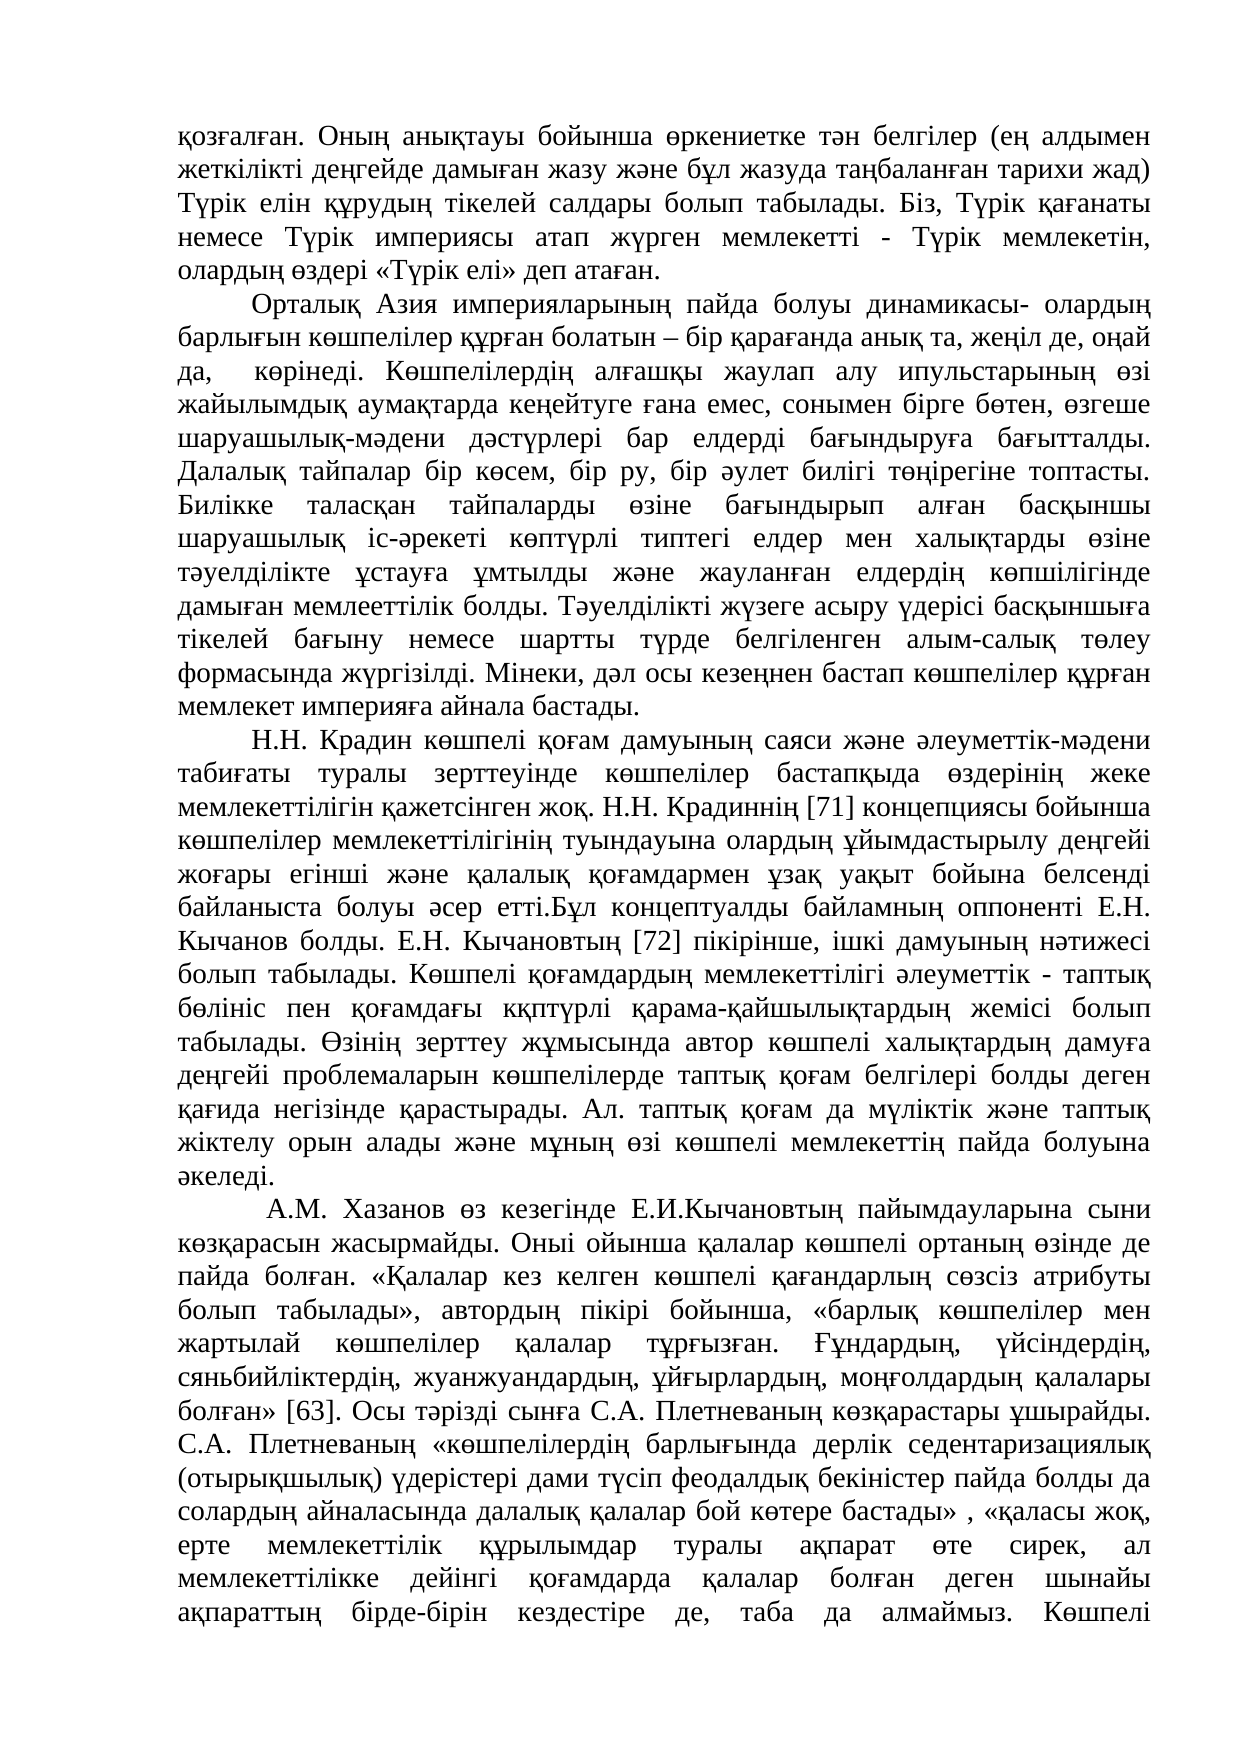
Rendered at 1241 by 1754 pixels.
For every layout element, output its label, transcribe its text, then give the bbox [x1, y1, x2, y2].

text Орталық Азия империяларының пайда болуы динамикасы- олардың барлығын көшпелілер құрған болатын – бір қарағанда анық та, жеңіл де, оңай да, көрінеді. Көшпелілердің алғашқы жаулап алу ипульстарының өзі жайылымдық аумақтарда кеңейтуге ғана емес, сонымен бірге бөтен, өзгеше шаруашылық-мәдени дәстүрлері бар елдерді бағындыруға бағытталды. Далалық тайпалар бір көсем, бір ру, бір әулет билігі төңірегіне топтасты. Билікке таласқан тайпаларды өзіне бағындырып алған басқыншы шаруашылық іс-әрекеті көптүрлі типтегі елдер мен халықтарды өзіне тәуелділікте ұстауға ұмтылды және жауланған елдердің көпшілігінде дамыған мемлееттілік болды. Тәуелділікті жүзеге асыру үдерісі басқыншыға тікелей бағыну немесе шартты түрде белгіленген алым-салық төлеу формасында жүргізілді. Мінеки, дәл осы кезеңнен бастап көшпелілер құрған мемлекет империяға айнала бастады. [177, 286, 1152, 722]
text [177, 118, 1152, 286]
text Н.Н. Крадин көшпелі қоғам дамуының саяси және әлеуметтік-мәдени табиғаты туралы зерттеуінде көшпелілер бастапқыда өздерінің жеке мемлекеттілігін қажетсінген жоқ. Н.Н. Крадиннің [71] концепциясы бойынша көшпелілер мемлекеттілігінің туындауына олардың ұйымдастырылу деңгейі жоғары егінші және қалалық қоғамдармен ұзақ уақыт бойына белсенді байланыста болуы әсер етті.Бұл концептуалды байламның оппоненті Е.Н. Кычанов болды. Е.Н. Кычановтың [72] пікірінше, ішкі дамуының нәтижесі болып табылады. Көшпелі қоғамдардың мемлекеттілігі әлеуметтік - таптық бөлініс пен қоғамдағы кқптүрлі қарама-қайшылықтардың жемісі болып табылады. Өзінің зерттеу жұмысында автор көшпелі халықтардың дамуға деңгейі проблемаларын көшпелілерде таптық қоғам белгілері болды деген қағида негізінде қарастырады. Ал. таптық қоғам да мүліктік және таптық жіктелу орын алады және мұның өзі көшпелі мемлекеттің пайда болуына әкеледі. [177, 722, 1152, 1191]
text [177, 1191, 1152, 1627]
